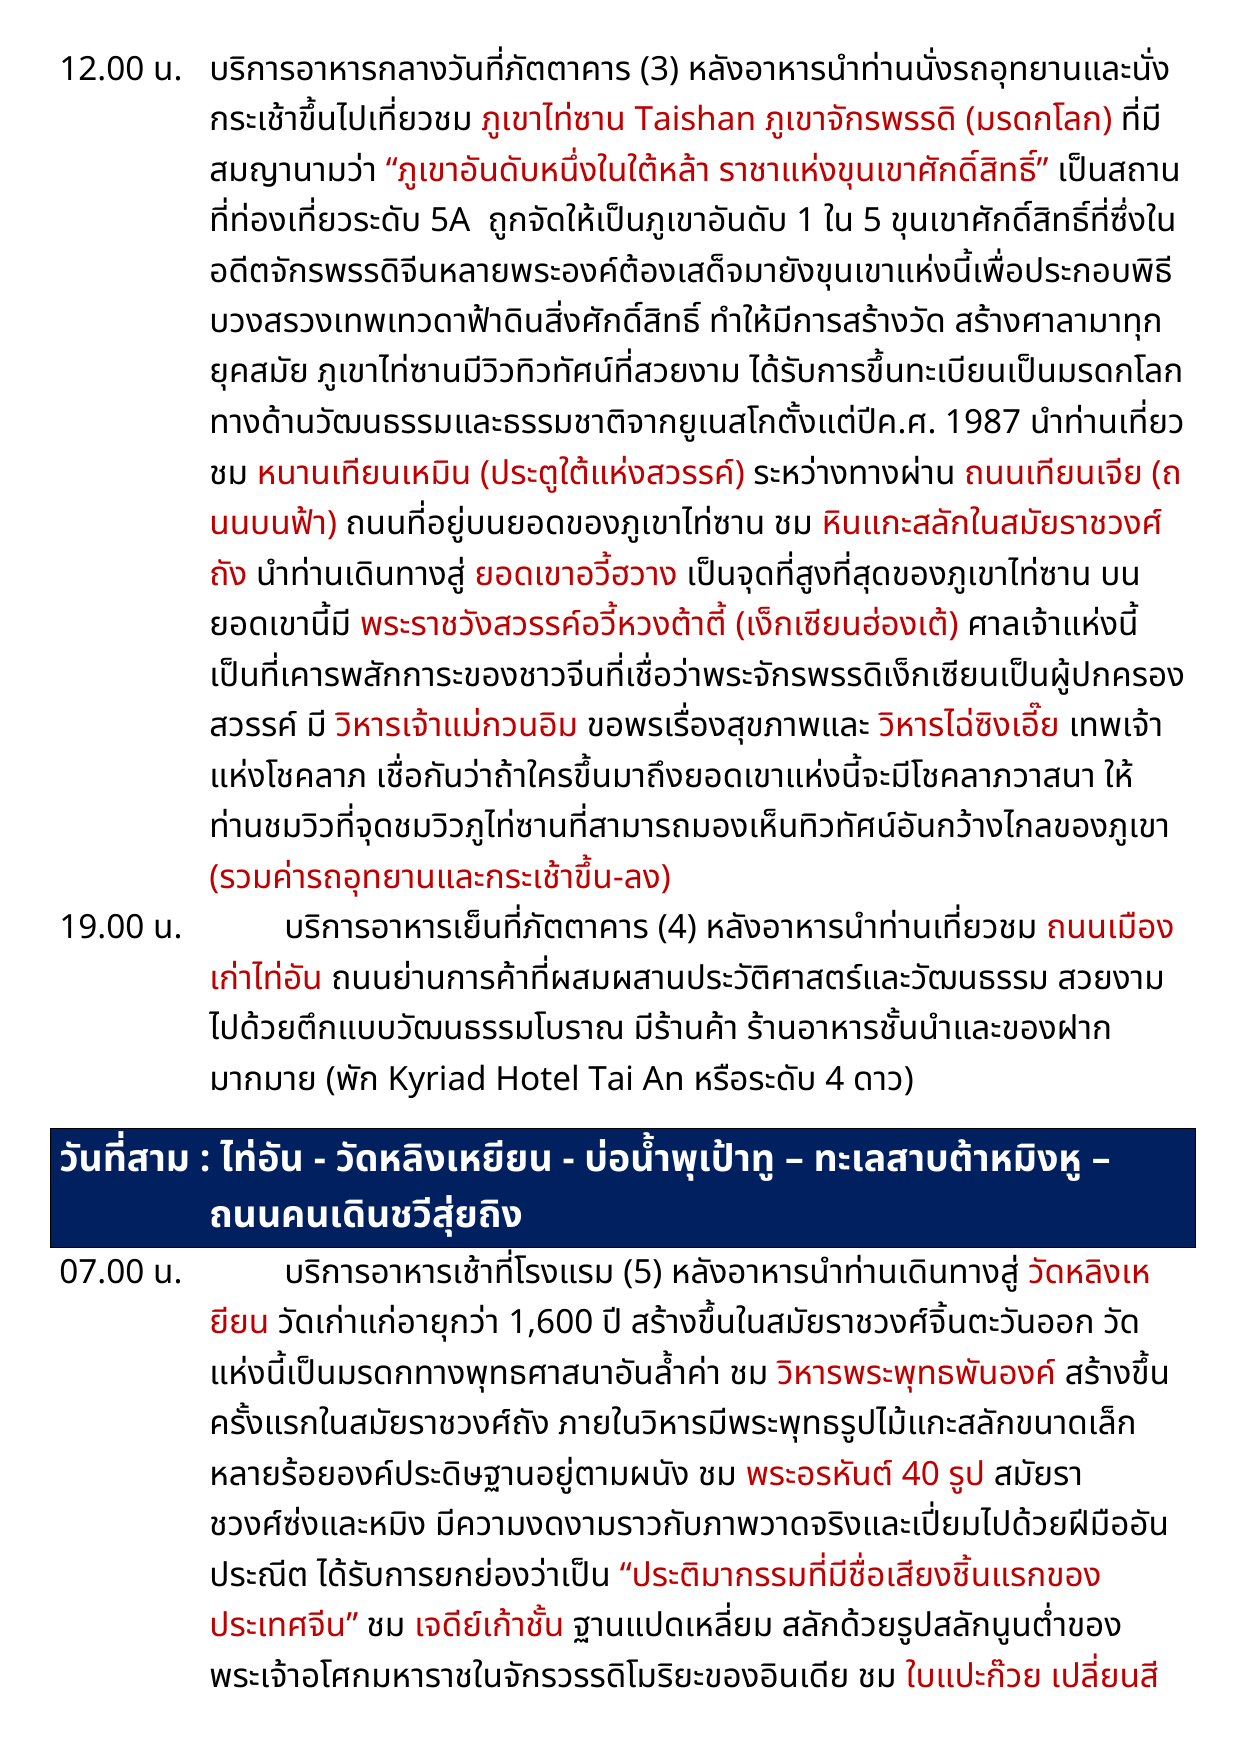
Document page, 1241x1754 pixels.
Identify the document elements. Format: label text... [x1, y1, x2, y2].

text 12.00 น. บริการอาหารกลางวันที่ภัตตาคาร (3) หลังอาหารนำท่านนั่งรถอุทยานและนั่งกระเช้าขึ้นไปเที่ยวชม ภูเขาไท่ซาน Taishan ภูเขาจักรพรรดิ (มรดกโลก) ที่มีสมญานามว่า “ภูเขาอันดับหนึ่งในใต้หล้า ราชาแห่งขุนเขาศักดิ์สิทธิ์” เป็นสถานที่ท่องเที่ยวระดับ 5A ถูกจัดให้เป็นภูเขาอันดับ 1 ใน 5 ขุนเขาศักดิ์สิทธิ์ที่ซึ่งในอดีตจักรพรรดิจีนหลายพระองค์ต้องเสด็จมายังขุนเขาแห่งนี้เพื่อประกอบพิธีบวงสรวงเทพเทวดาฟ้าดินสิ่งศักดิ์สิทธิ์ ทำให้มีการสร้างวัด สร้างศาลามาทุกยุคสมัย ภูเขาไท่ซานมีวิวทิวทัศน์ที่สวยงาม ได้รับการขึ้นทะเบียนเป็นมรดกโลกทางด้านวัฒนธรรมและธรรมชาติจากยูเนสโกตั้งแต่ปีค.ศ. 1987 นำท่านเที่ยวชม หนานเทียนเหมิน (ประตูใต้แห่งสวรรค์) ระหว่างทางผ่าน ถนนเทียนเจีย (ถนนบนฟ้า) ถนนที่อยู่บนยอดของภูเขาไท่ซาน ชม หินแกะสลักในสมัยราชวงศ์ถัง นำท่านเดินทางสู่ ยอดเขาอวี้ฮวาง เป็นจุดที่สูงที่สุดของภูเขาไท่ซาน บนยอดเขานี้มี พระราชวังสวรรค์อวี้หวงต้าตี้ (เง็กเซียนฮ่องเต้) ศาลเจ้าแห่งนี้เป็นที่เคารพสักการะของชาวจีนที่เชื่อว่าพระจักรพรรดิเง็กเซียนเป็นผู้ปกครองสวรรค์ มี วิหารเจ้าแม่กวนอิม ขอพรเรื่องสุขภาพและ วิหารไฉ่ซิงเอี๊ย เทพเจ้าแห่งโชคลาภ เชื่อกันว่าถ้าใครขึ้นมาถึงยอดเขาแห่งนี้จะมีโชคลาภวาสนา ให้ท่านชมวิวที่จุดชมวิวภูไท่ซานที่สามารถมองเห็นทิวทัศน์อันกว้างไกลของภูเขา (รวมค่ารถอุทยานและกระเช้าขึ้น-ลง) [59, 44, 1187, 903]
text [59, 1248, 1187, 1702]
text 19.00 น. บริการอาหารเย็นที่ภัตตาคาร (4) หลังอาหารนำท่านเที่ยวชม ถนนเมืองเก่าไท่อัน ถนนย่านการค้าที่ผสมผสานประวัติศาสตร์และวัฒนธรรม สวยงามไปด้วยตึกแบบวัฒนธรรมโบราณ มีร้านค้า ร้านอาหารชั้นนำและของฝากมากมาย (พัก Kyriad Hotel Tai An หรือระดับ 4 ดาว) [59, 903, 1187, 1105]
text วันที่สาม : ไท่อัน - วัดหลิงเหยียน - บ่อน้ำพุเป้าทู – ทะเลสาบต้าหมิงหู – ถนนคนเดินชวีสุ่ยถิง [51, 1129, 1195, 1247]
